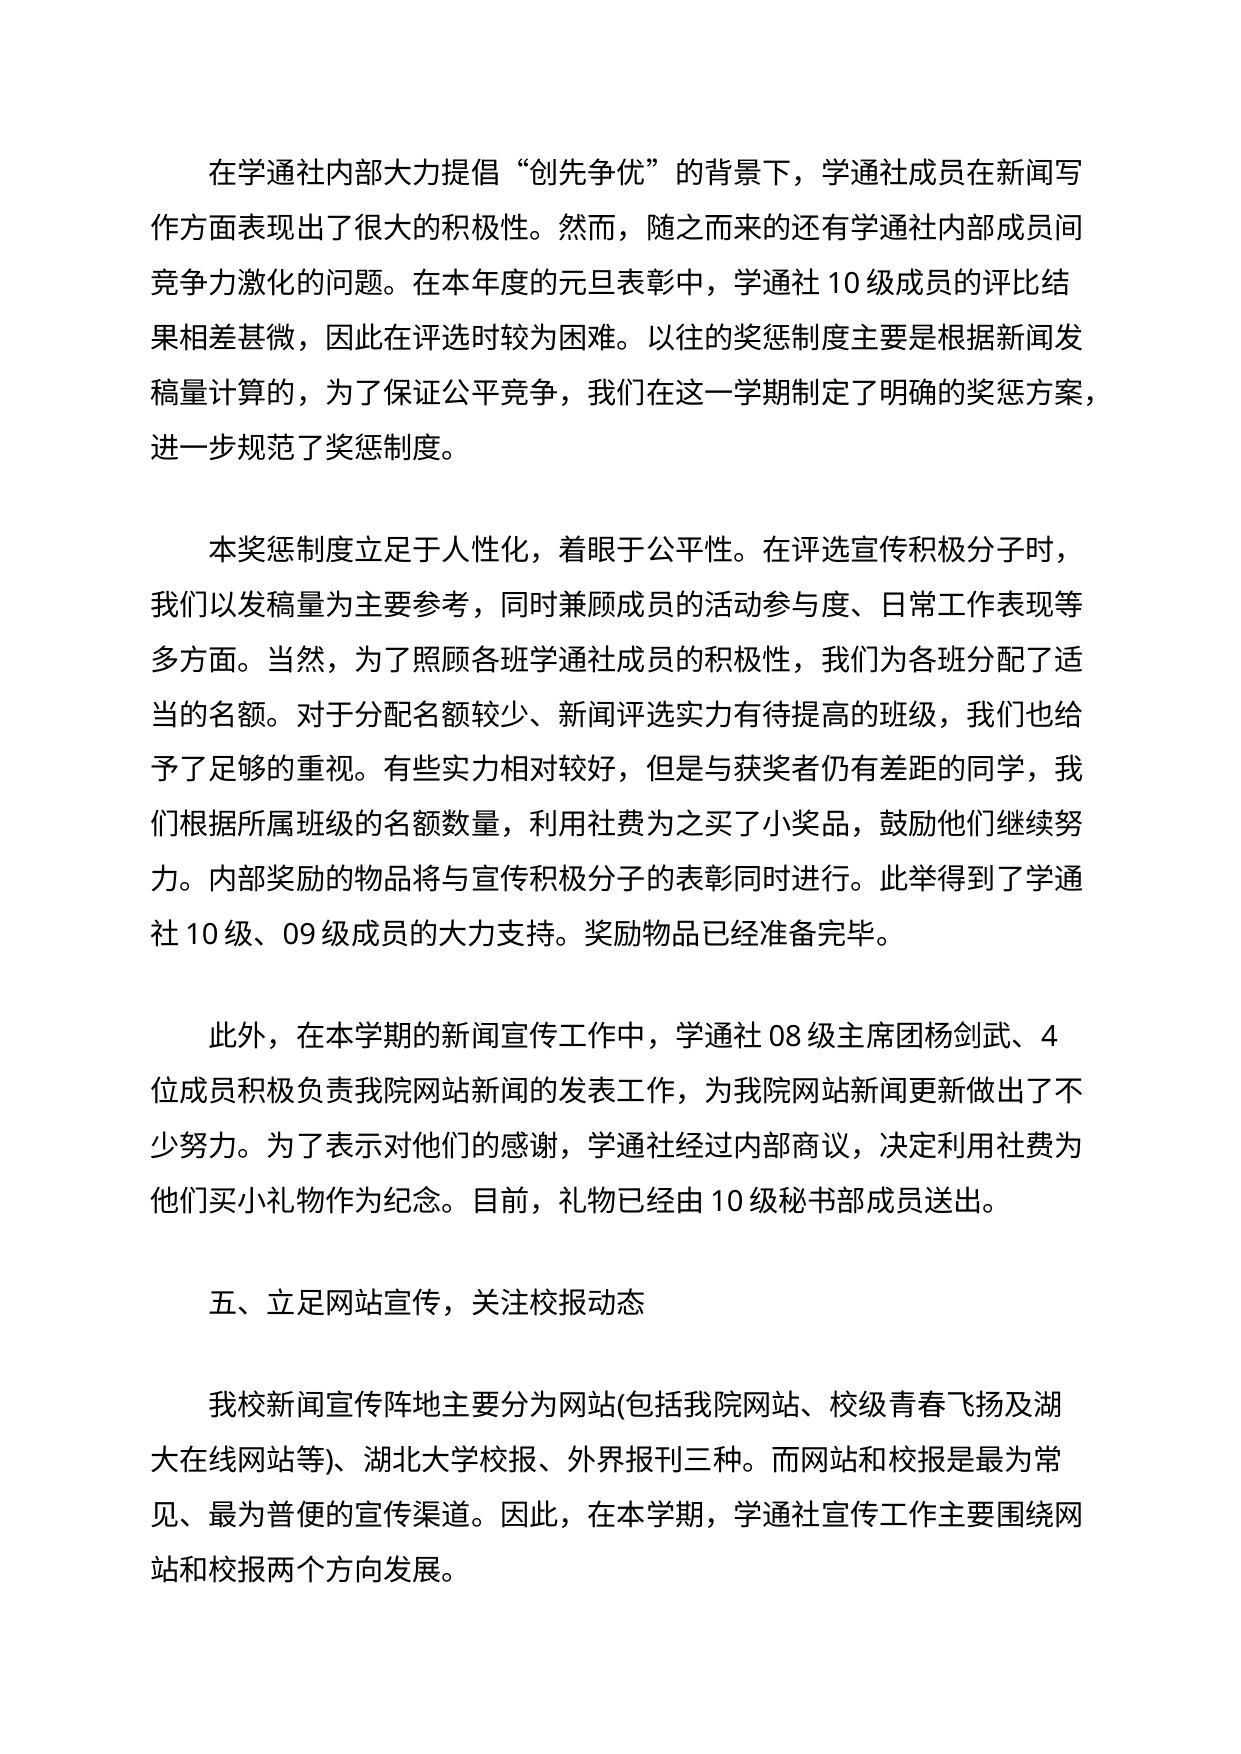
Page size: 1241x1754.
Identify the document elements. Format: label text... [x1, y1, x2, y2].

text 本奖惩制度立足于人性化，着眼于公平性。在评选宣传积极分子时，我们以发稿量为主要参考，同时兼顾成员的活动参与度、日常工作表现等多方面。当然，为了照顾各班学通社成员的积极性，我们为各班分配了适当的名额。对于分配名额较少、新闻评选实力有待提高的班级，我们也给予了足够的重视。有些实力相对较好，但是与获奖者仍有差距的同学，我们根据所属班级的名额数量，利用社费为之买了小奖品，鼓励他们继续努力。内部奖励的物品将与宣传积极分子的表彰同时进行。此举得到了学通社10级、09级成员的大力支持。奖励物品已经准备完毕。 [150, 526, 1090, 953]
text 五、立足网站宣传，关注校报动态 [150, 1279, 1090, 1322]
text 在学通社内部大力提倡“创先争优”的背景下，学通社成员在新闻写作方面表现出了很大的积极性。然而，随之而来的还有学通社内部成员间竞争力激化的问题。在本年度的元旦表彰中，学通社10级成员的评比结果相差甚微，因此在评选时较为困难。以往的奖惩制度主要是根据新闻发稿量计算的，为了保证公平竞争，我们在这一学期制定了明确的奖惩方案，进一步规范了奖惩制度。 [150, 150, 1090, 467]
text 我校新闻宣传阵地主要分为网站(包括我院网站、校级青春飞扬及湖大在线网站等)、湖北大学校报、外界报刊三种。而网站和校报是最为常见、最为普便的宣传渠道。因此，在本学期，学通社宣传工作主要围绕网站和校报两个方向发展。 [150, 1381, 1090, 1588]
text 此外，在本学期的新闻宣传工作中，学通社08级主席团杨剑武、4位成员积极负责我院网站新闻的发表工作，为我院网站新闻更新做出了不少努力。为了表示对他们的感谢，学通社经过内部商议，决定利用社费为他们买小礼物作为纪念。目前，礼物已经由10级秘书部成员送出。 [150, 1013, 1090, 1220]
